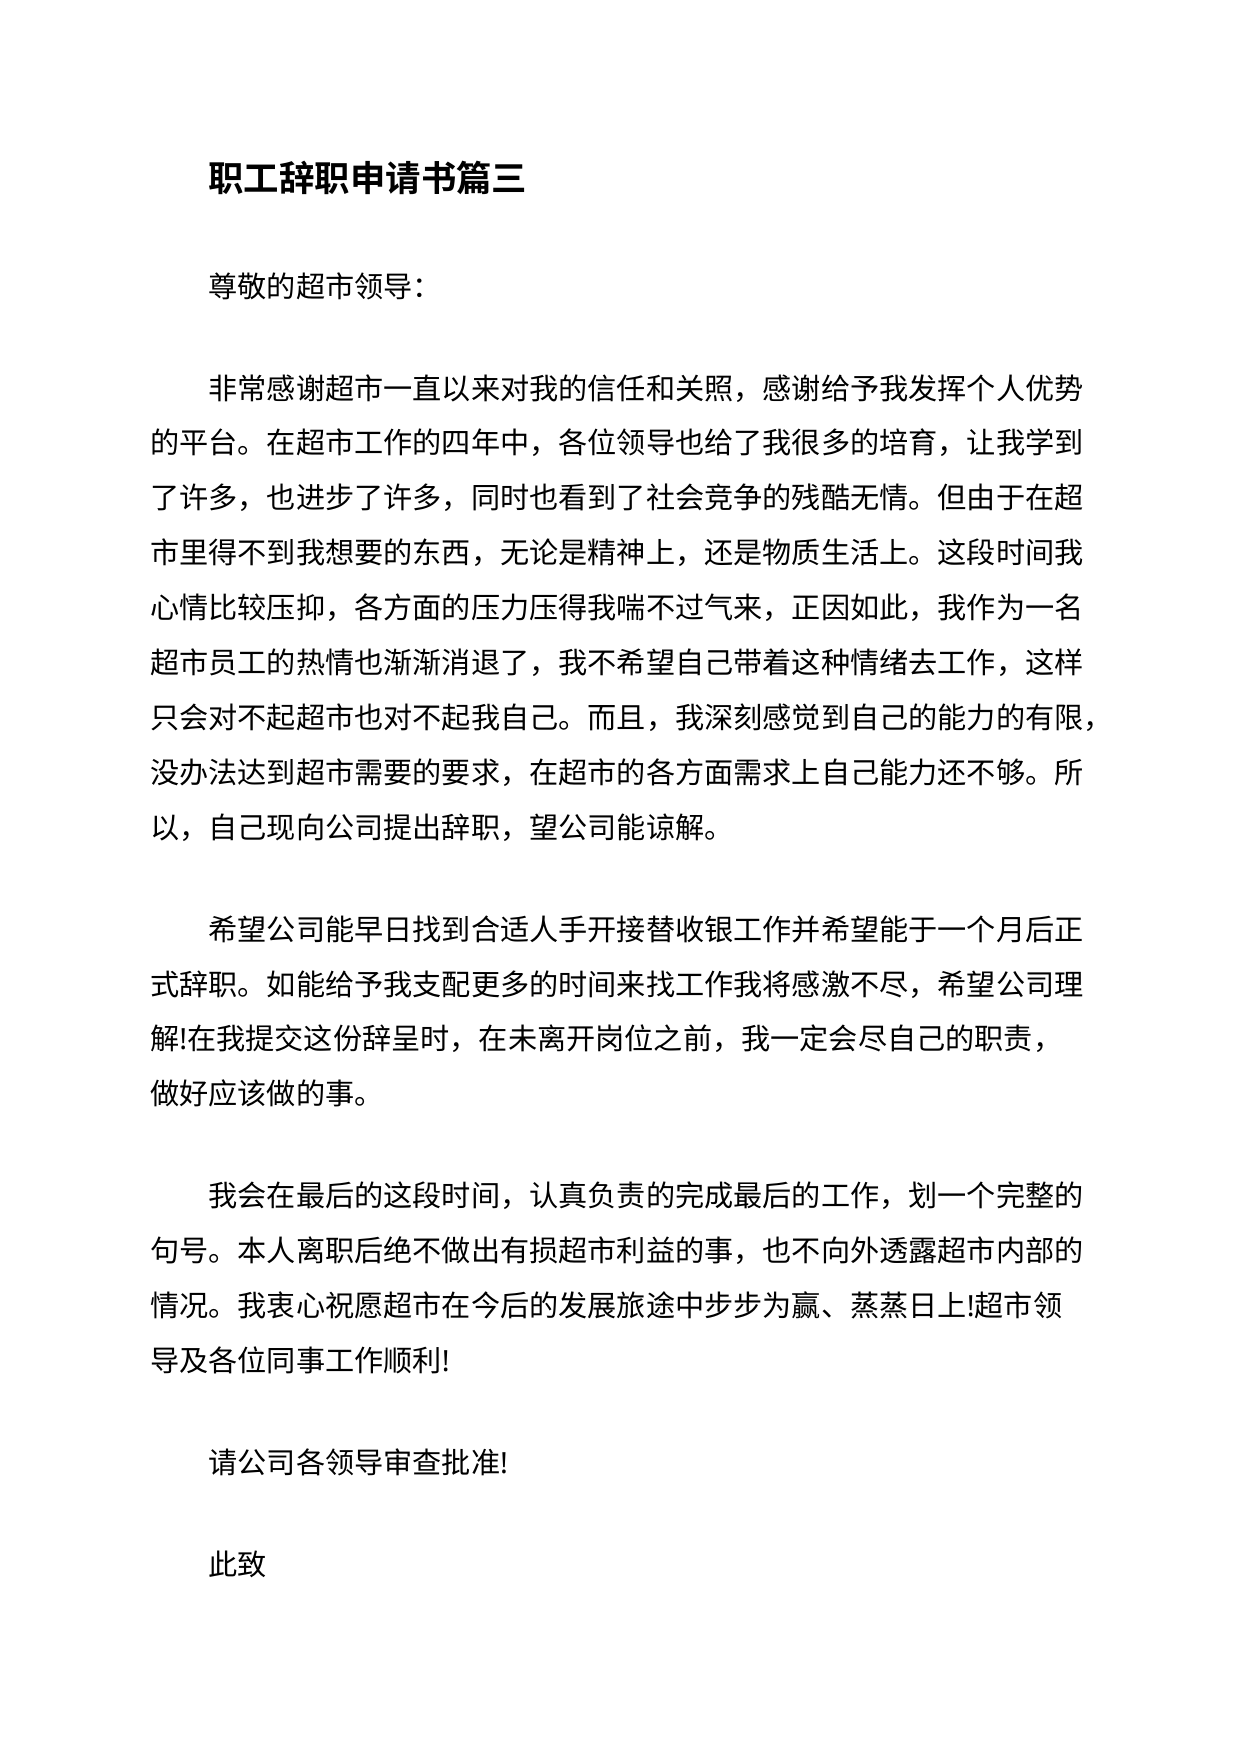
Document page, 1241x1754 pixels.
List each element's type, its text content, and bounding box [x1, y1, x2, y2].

text 尊敬的超市领导： [150, 263, 1090, 306]
text 非常感谢超市一直以来对我的信任和关照，感谢给予我发挥个人优势的平台。在超市工作的四年中，各位领导也给了我很多的培育，让我学到了许多，也进步了许多，同时也看到了社会竞争的残酷无情。但由于在超市里得不到我想要的东西，无论是精神上，还是物质生活上。这段时间我心情比较压抑，各方面的压力压得我喘不过气来，正因如此，我作为一名超市员工的热情也渐渐消退了，我不希望自己带着这种情绪去工作，这样只会对不起超市也对不起我自己。而且，我深刻感觉到自己的能力的有限，没办法达到超市需要的要求，在超市的各方面需求上自己能力还不够。所以，自己现向公司提出辞职，望公司能谅解。 [150, 365, 1090, 847]
text 职工辞职申请书篇三 [150, 150, 1090, 201]
text 希望公司能早日找到合适人手开接替收银工作并希望能于一个月后正式辞职。如能给予我支配更多的时间来找工作我将感激不尽，希望公司理解!在我提交这份辞呈时，在未离开岗位之前，我一定会尽自己的职责，做好应该做的事。 [150, 906, 1090, 1113]
text 请公司各领导审查批准! [150, 1439, 1090, 1482]
text 我会在最后的这段时间，认真负责的完成最后的工作，划一个完整的句号。本人离职后绝不做出有损超市利益的事，也不向外透露超市内部的情况。我衷心祝愿超市在今后的发展旅途中步步为赢、蒸蒸日上!超市领导及各位同事工作顺利! [150, 1173, 1090, 1380]
text 此致 [150, 1541, 1090, 1584]
